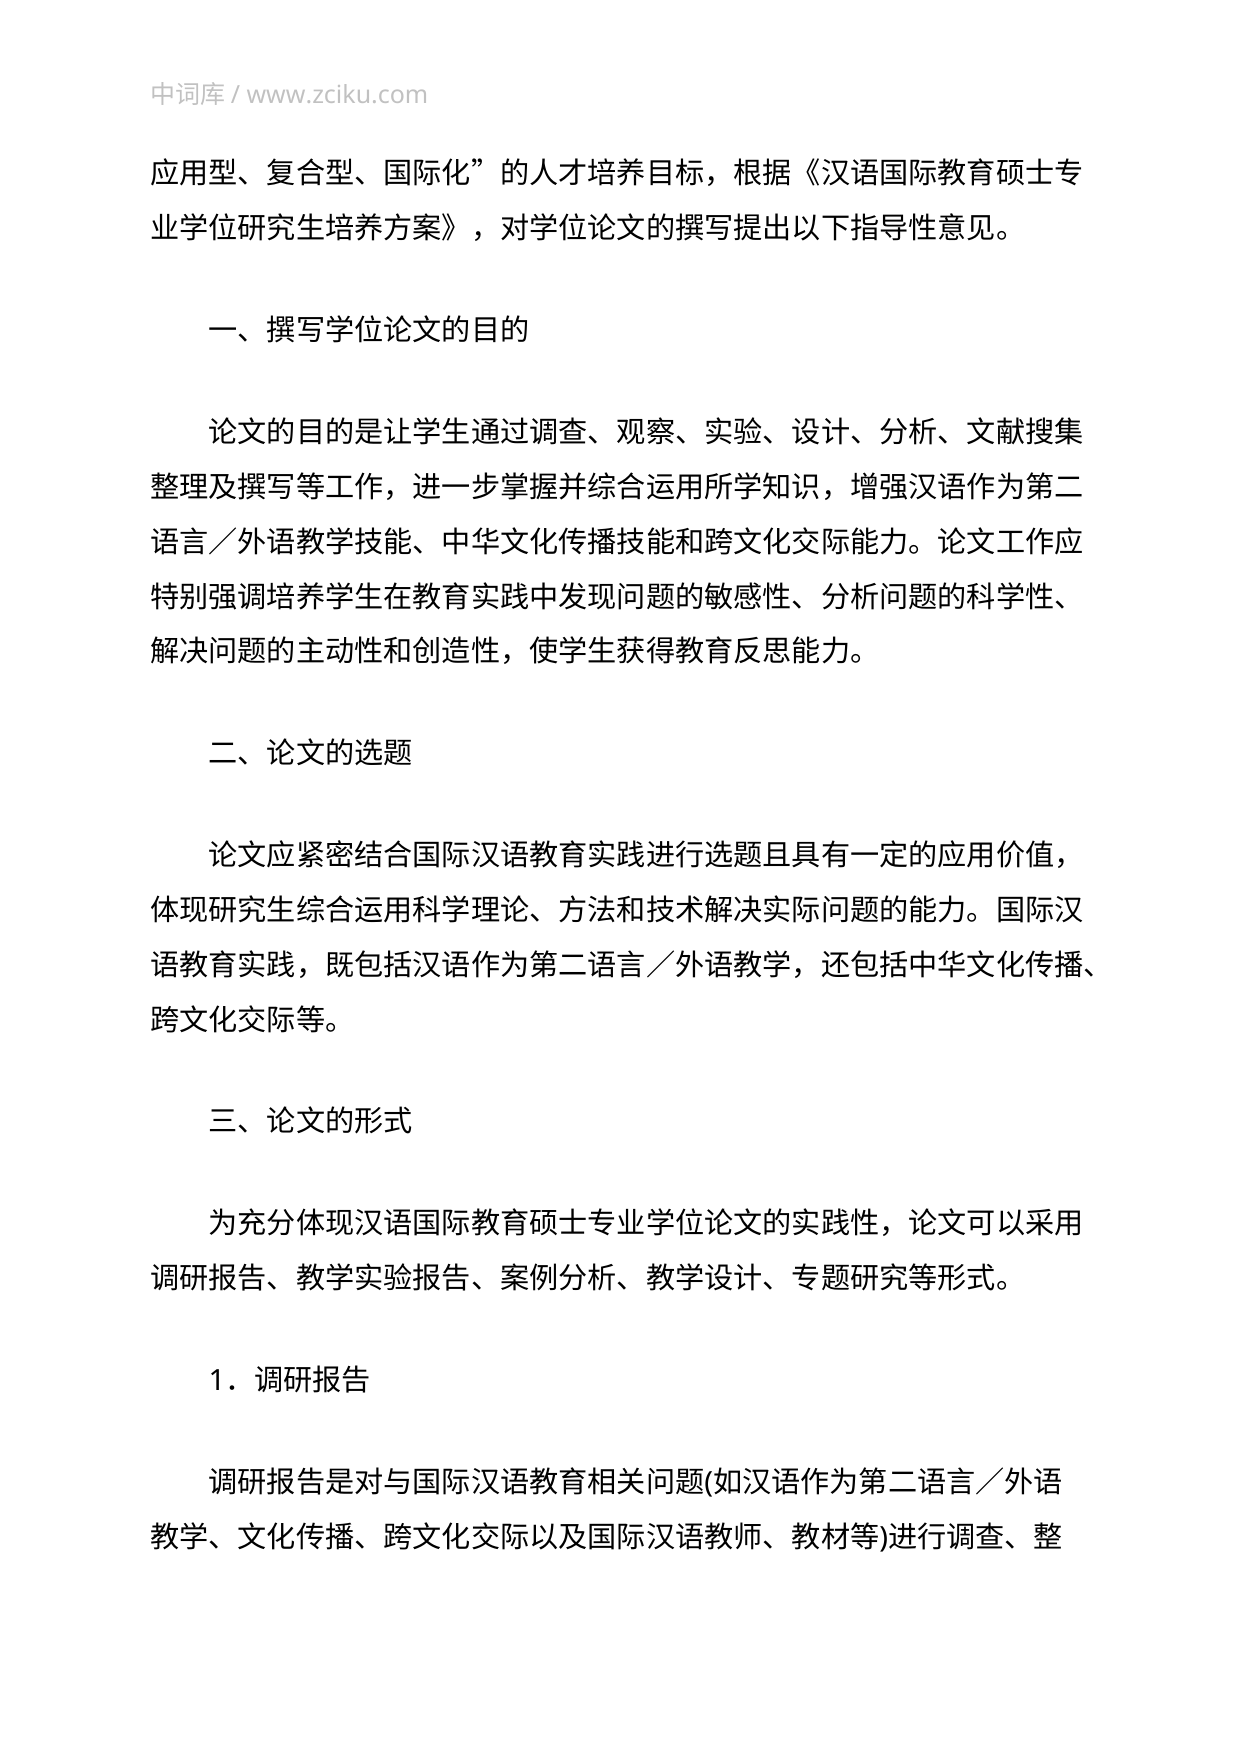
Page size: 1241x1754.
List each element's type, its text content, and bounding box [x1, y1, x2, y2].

text 1．调研报告 [150, 1356, 1090, 1399]
text 二、论文的选题 [150, 730, 1090, 772]
text 论文的目的是让学生通过调查、观察、实验、设计、分析、文献搜集整理及撰写等工作，进一步掌握并综合运用所学知识，增强汉语作为第二语言／外语教学技能、中华文化传播技能和跨文化交际能力。论文工作应特别强调培养学生在教育实践中发现问题的敏感性、分析问题的科学性、解决问题的主动性和创造性，使学生获得教育反思能力。 [150, 408, 1090, 670]
text 为充分体现汉语国际教育硕士专业学位论文的实践性，论文可以采用调研报告、教学实验报告、案例分析、教学设计、专题研究等形式。 [150, 1200, 1090, 1297]
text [150, 1458, 1090, 1556]
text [150, 150, 1090, 247]
text 论文应紧密结合国际汉语教育实践进行选题且具有一定的应用价值，体现研究生综合运用科学理论、方法和技术解决实际问题的能力。国际汉语教育实践，既包括汉语作为第二语言／外语教学，还包括中华文化传播、跨文化交际等。 [150, 832, 1090, 1038]
text 三、论文的形式 [150, 1098, 1090, 1140]
text 一、撰写学位论文的目的 [150, 307, 1090, 349]
